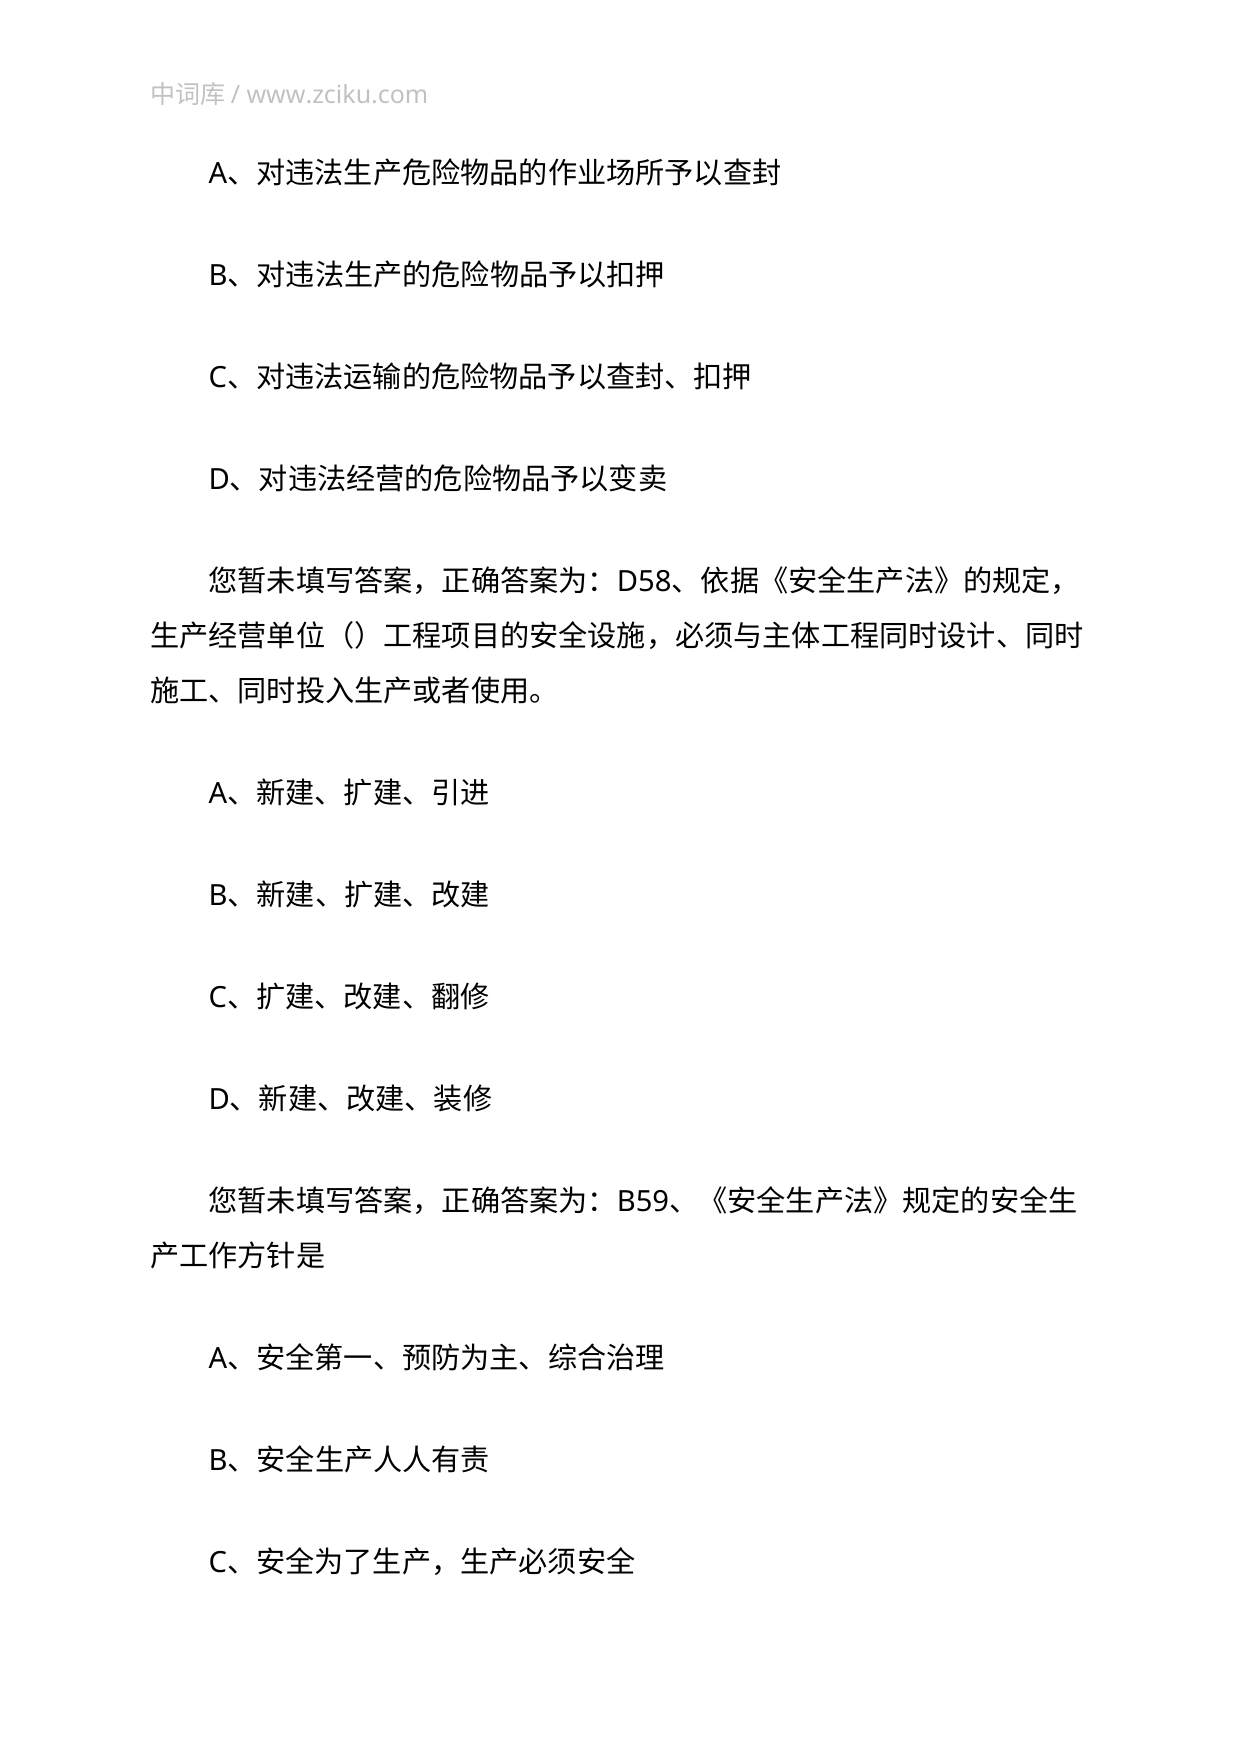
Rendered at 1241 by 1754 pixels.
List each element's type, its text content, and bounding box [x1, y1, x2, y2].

text D、新建、改建、装修 [150, 1076, 1090, 1118]
text 您暂未填写答案，正确答案为：D58、依据《安全生产法》的规定，生产经营单位（）工程项目的安全设施，必须与主体工程同时设计、同时施工、同时投入生产或者使用。 [150, 558, 1090, 710]
text A、安全第一、预防为主、综合治理 [150, 1334, 1090, 1377]
text 您暂未填写答案，正确答案为：B59、《安全生产法》规定的安全生产工作方针是 [150, 1177, 1090, 1275]
text D、对违法经营的危险物品予以变卖 [150, 456, 1090, 498]
text A、新建、扩建、引进 [150, 769, 1090, 812]
text A、对违法生产危险物品的作业场所予以查封 [150, 150, 1090, 192]
text B、对违法生产的危险物品予以扣押 [150, 252, 1090, 294]
text B、安全生产人人有责 [150, 1436, 1090, 1479]
text B、新建、扩建、改建 [150, 872, 1090, 914]
text C、扩建、改建、翻修 [150, 973, 1090, 1016]
text C、对违法运输的危险物品予以查封、扣押 [150, 354, 1090, 396]
text C、安全为了生产，生产必须安全 [150, 1538, 1090, 1581]
